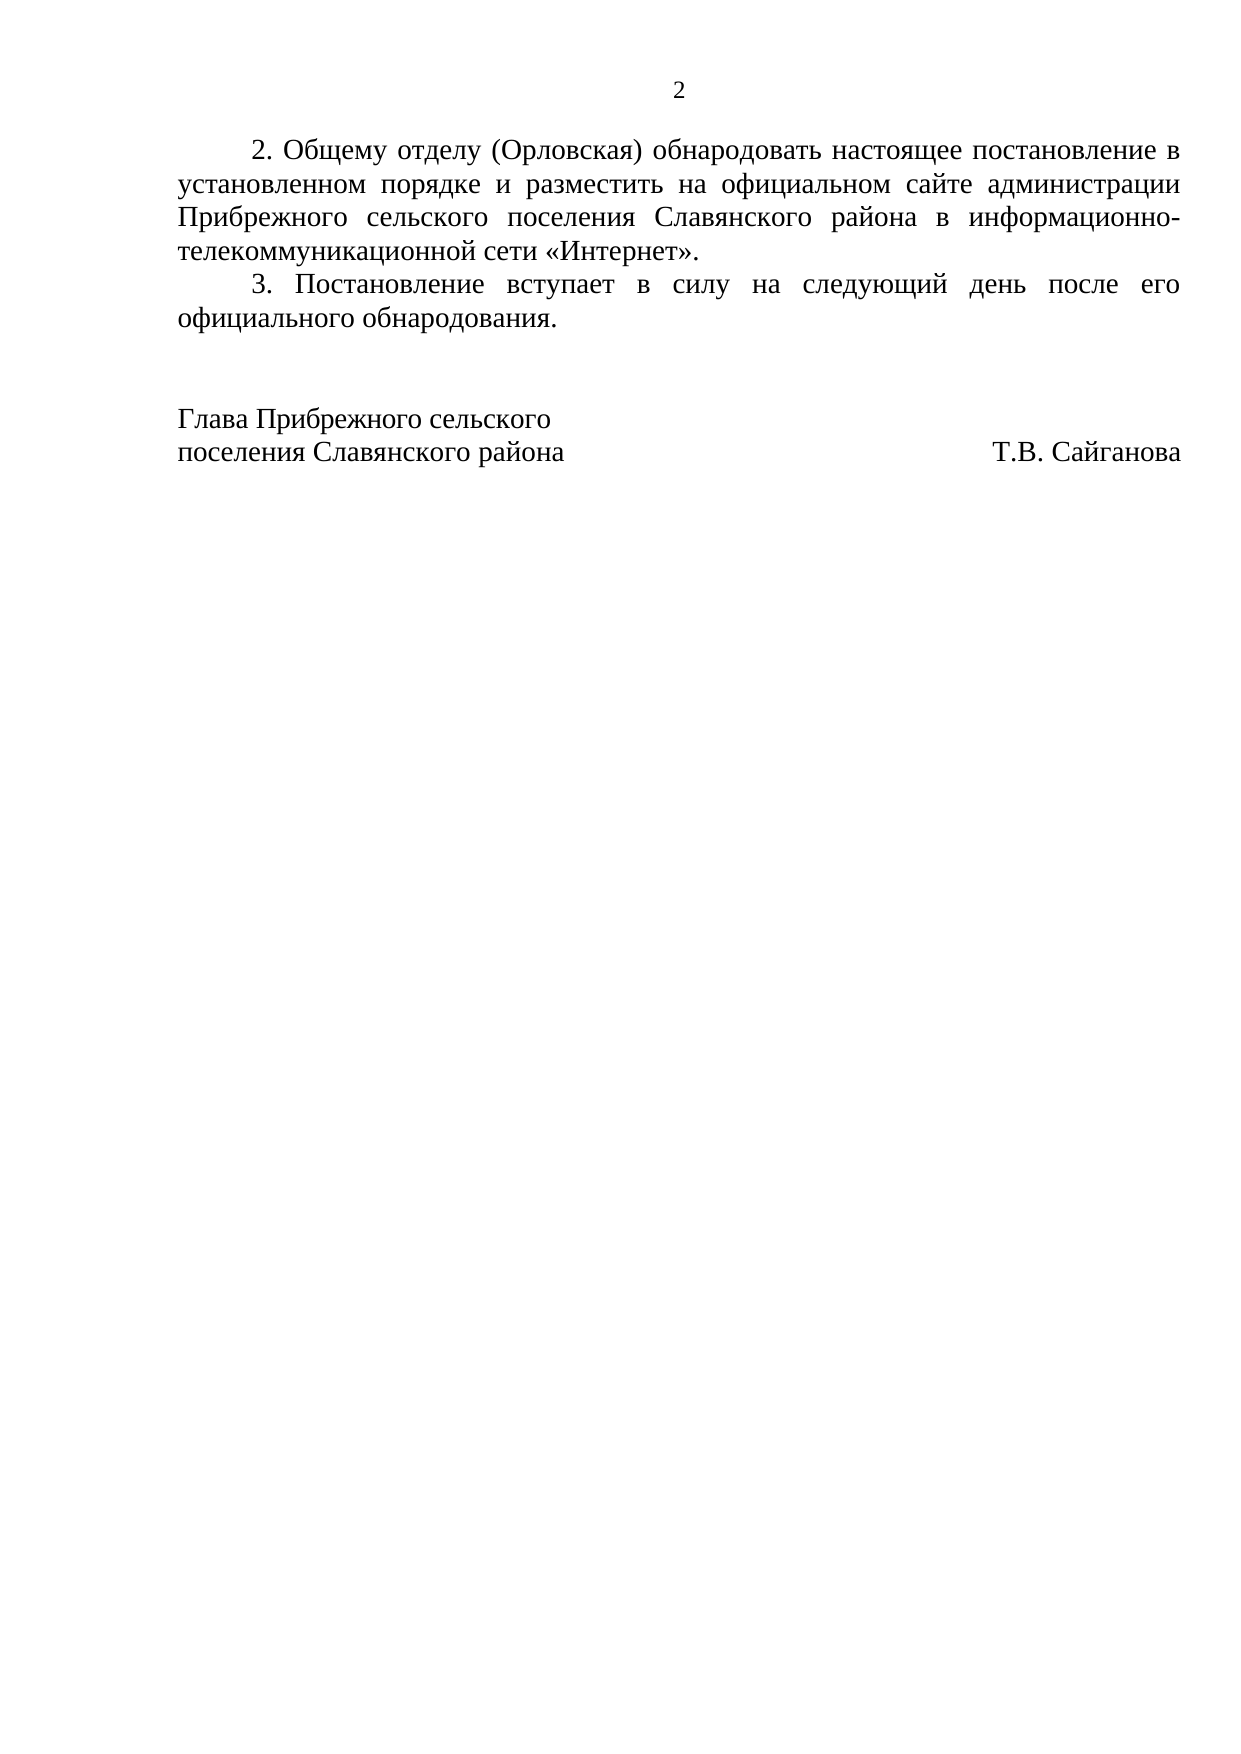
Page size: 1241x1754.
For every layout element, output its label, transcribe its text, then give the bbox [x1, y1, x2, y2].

text поселения Славянского района Т.В. Сайганова [177, 434, 1181, 497]
text 3. Постановление вступает в силу на следующий день после его официального обнародования. [177, 267, 1181, 334]
text Глава Прибрежного сельского [177, 401, 1181, 434]
text 2. Общему отделу (Орловская) обнародовать настоящее постановление в установленном порядке и разместить на официальном сайте администрации Прибрежного сельского поселения Славянского района в информационно-телекоммуникационной сети «Интернет». [177, 132, 1181, 267]
